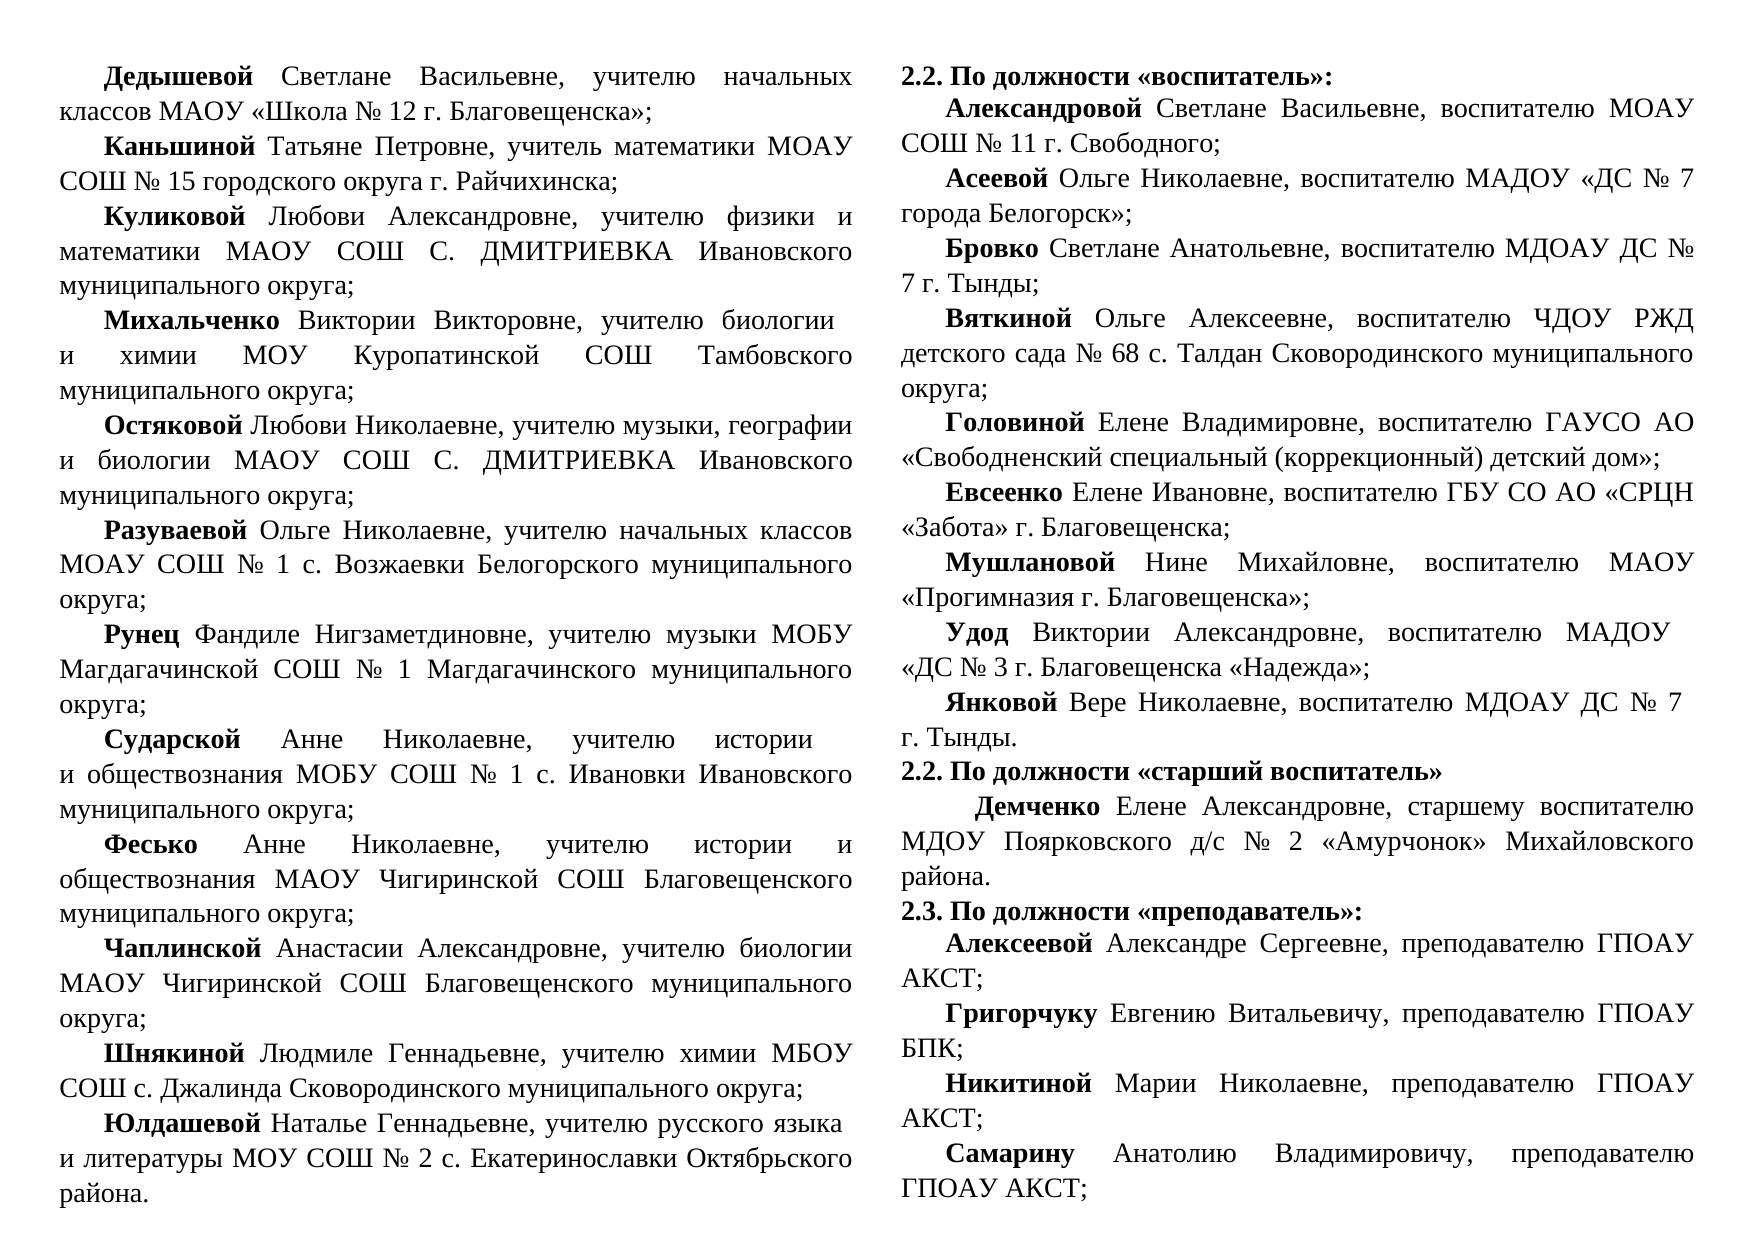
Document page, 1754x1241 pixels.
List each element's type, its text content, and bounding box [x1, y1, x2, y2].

text Михальченко Виктории Викторовне, учителю биологии и химии МОУ Куропатинской СОШ Тамбовского муниципального округа; [59, 303, 853, 406]
text Демченко Елене Александровне, старшему воспитателю МДОУ Поярковского д/с № 2 «Амурчонок» Михайловского района. [901, 789, 1695, 892]
text Остяковой Любови Николаевне, учителю музыки, географии и биологии МАОУ СОШ С. ДМИТРИЕВКА Ивановского муниципального округа; [59, 408, 853, 510]
text Алексеевой Александре Сергеевне, преподавателю ГПОАУ АКСТ; [901, 926, 1695, 994]
text Каньшиной Татьяне Петровне, учитель математики МОАУ СОШ № 15 городского округа г. Райчихинска; [59, 129, 853, 196]
text Шнякиной Людмиле Геннадьевне, учителю химии МБОУ СОШ с. Джалинда Сковородинского муниципального округа; [59, 1036, 853, 1103]
text Куликовой Любови Александровне, учителю физики и математики МАОУ СОШ С. ДМИТРИЕВКА Ивановского муниципального округа; [59, 199, 853, 301]
text Вяткиной Ольге Алексеевне, воспитателю ЧДОУ РЖД детского сада № 68 с. Талдан Сковородинского муниципального округа; [901, 301, 1695, 403]
text Евсеенко Елене Ивановне, воспитателю ГБУ СО АО «СРЦН «Забота» г. Благовещенска; [901, 475, 1695, 543]
text Асеевой Ольге Николаевне, воспитателю МАДОУ «ДС № 7 города Белогорск»; [901, 161, 1695, 228]
text Юлдашевой Наталье Геннадьевне, учителю русского языка и литературы МОУ СОШ № 2 с. Екатеринославки Октябрьского района. [59, 1106, 853, 1208]
text Дедышевой Светлане Васильевне, учителю начальных классов МАОУ «Школа № 12 г. Благовещенска»; [59, 59, 853, 126]
text 2.2. По должности «старший воспитатель» [901, 754, 1695, 787]
text Александровой Светлане Васильевне, воспитателю МОАУ СОШ № 11 г. Свободного; [901, 91, 1695, 159]
text 2.3. По должности «преподаватель»: [901, 894, 1695, 926]
text Янковой Вере Николаевне, воспитателю МДОАУ ДС № 7 г. Тынды. [901, 685, 1695, 752]
text Фесько Анне Николаевне, учителю истории и обществознания МАОУ Чигиринской СОШ Благовещенского муниципального округа; [59, 827, 853, 929]
text Головиной Елене Владимировне, воспитателю ГАУСО АО «Свободненский специальный (коррекционный) детский дом»; [901, 406, 1695, 473]
text Разуваевой Ольге Николаевне, учителю начальных классов МОАУ СОШ № 1 с. Возжаевки Белогорского муниципального округа; [59, 513, 853, 615]
text Сударской Анне Николаевне, учителю истории и обществознания МОБУ СОШ № 1 с. Ивановки Ивановского муниципального округа; [59, 722, 853, 824]
text Никитиной Марии Николаевне, преподавателю ГПОАУ АКСТ; [901, 1066, 1695, 1133]
text 2.2. По должности «воспитатель»: [901, 59, 1695, 91]
text Рунец Фандиле Нигзаметдиновне, учителю музыки МОБУ Магдагачинской СОШ № 1 Магдагачинского муниципального округа; [59, 617, 853, 719]
text Удод Виктории Александровне, воспитателю МАДОУ «ДС № 3 г. Благовещенска «Надежда»; [901, 615, 1695, 682]
text Бровко Светлане Анатольевне, воспитателю МДОАУ ДС № 7 г. Тынды; [901, 231, 1695, 298]
text Чаплинской Анастасии Александровне, учителю биологии МАОУ Чигиринской СОШ Благовещенского муниципального округа; [59, 931, 853, 1034]
text Самарину Анатолию Владимировичу, преподавателю ГПОАУ АКСТ; [901, 1136, 1695, 1203]
text Григорчуку Евгению Витальевичу, преподавателю ГПОАУ БПК; [901, 996, 1695, 1063]
text Мушлановой Нине Михайловне, воспитателю МАОУ «Прогимназия г. Благовещенска»; [901, 545, 1695, 612]
